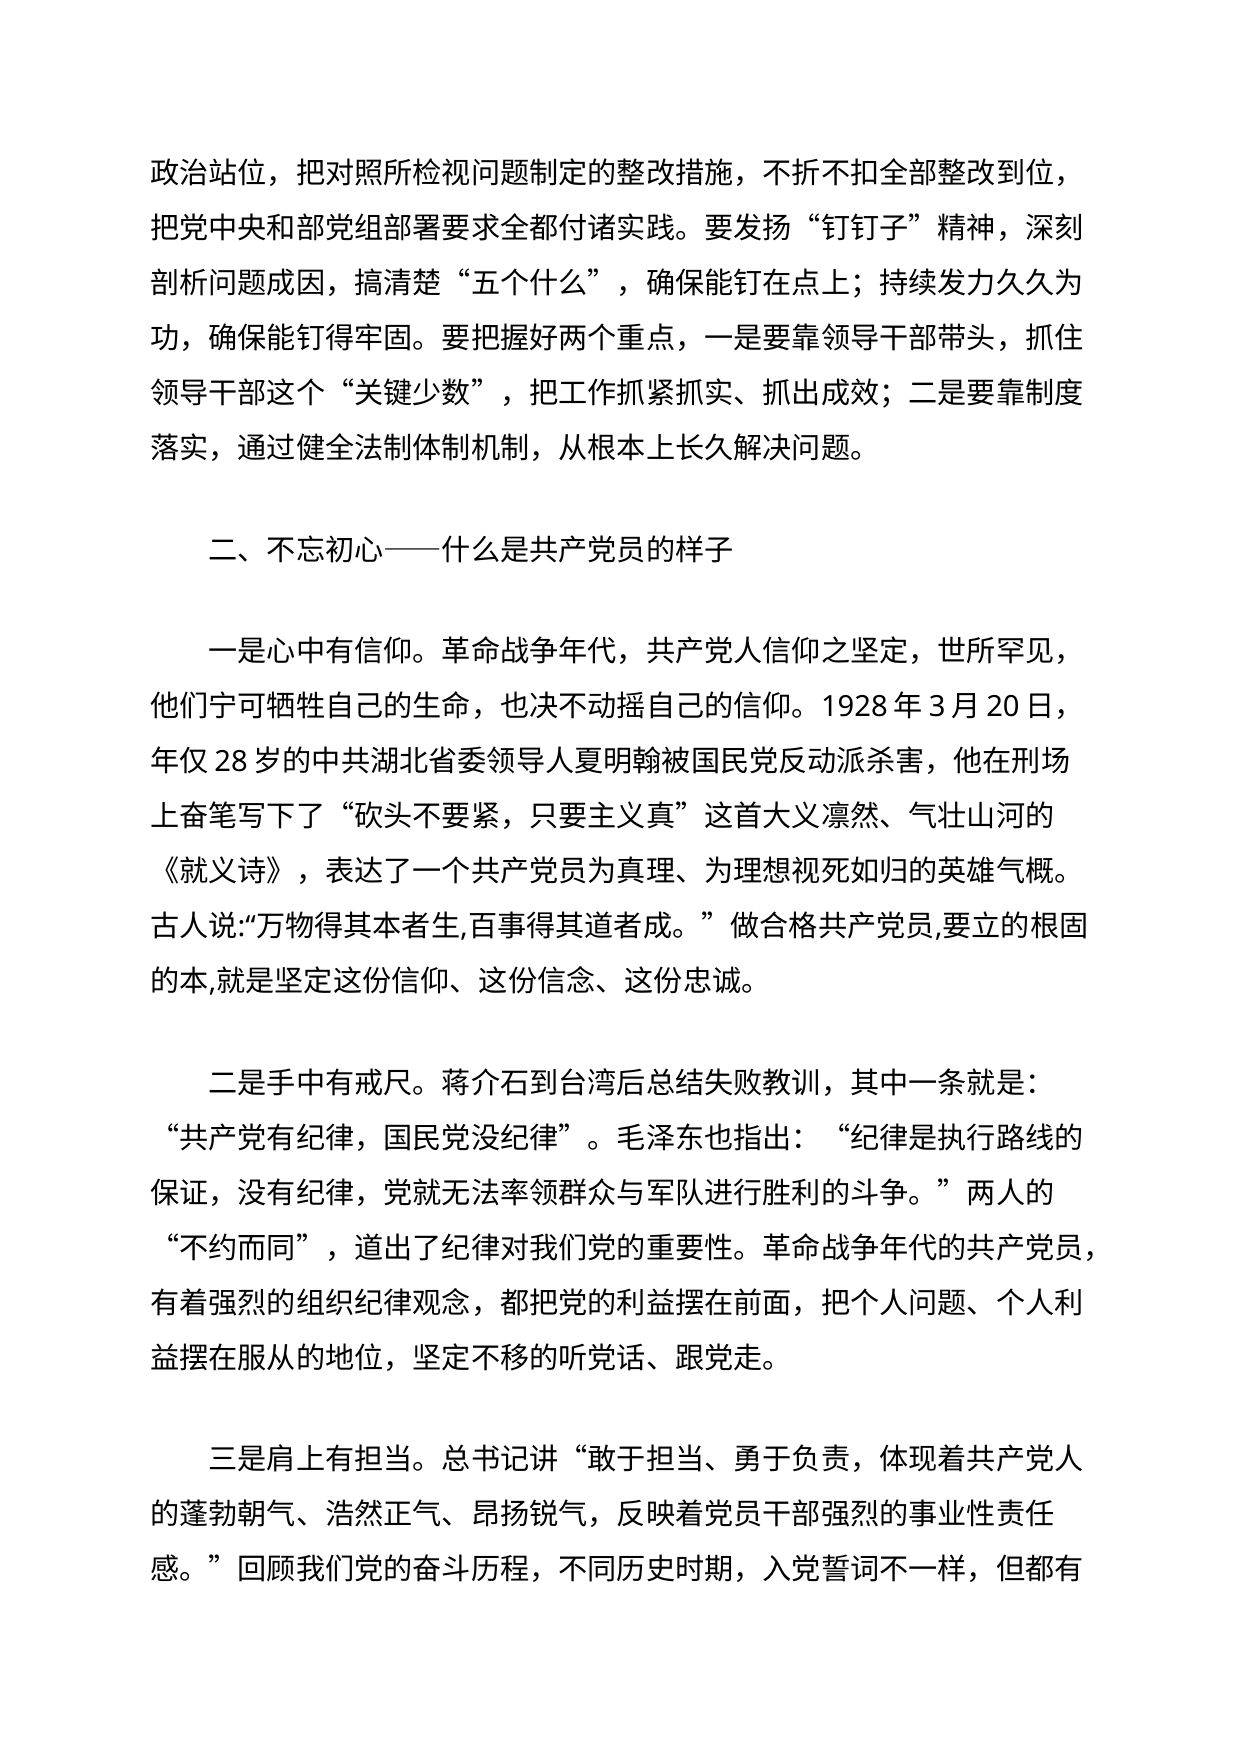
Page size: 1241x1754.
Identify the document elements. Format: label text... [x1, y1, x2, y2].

text 二、不忘初心——什么是共产党员的样子 [150, 526, 1090, 568]
text 一是心中有信仰。革命战争年代，共产党人信仰之坚定，世所罕见，他们宁可牺牲自己的生命，也决不动摇自己的信仰。1928年3月20日，年仅28岁的中共湖北省委领导人夏明翰被国民党反动派杀害，他在刑场上奋笔写下了“砍头不要紧，只要主义真”这首大义凛然、气壮山河的《就义诗》，表达了一个共产党员为真理、为理想视死如归的英雄气概。古人说:“万物得其本者生,百事得其道者成。”做合格共产党员,要立的根固的本,就是坚定这份信仰、这份信念、这份忠诚。 [150, 628, 1090, 1000]
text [150, 150, 1090, 467]
text 二是手中有戒尺。蒋介石到台湾后总结失败教训，其中一条就是：“共产党有纪律，国民党没纪律”。毛泽东也指出：“纪律是执行路线的保证，没有纪律，党就无法率领群众与军队进行胜利的斗争。”两人的“不约而同”，道出了纪律对我们党的重要性。革命战争年代的共产党员，有着强烈的组织纪律观念，都把党的利益摆在前面，把个人问题、个人利益摆在服从的地位，坚定不移的听党话、跟党走。 [150, 1060, 1090, 1376]
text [150, 1436, 1090, 1588]
